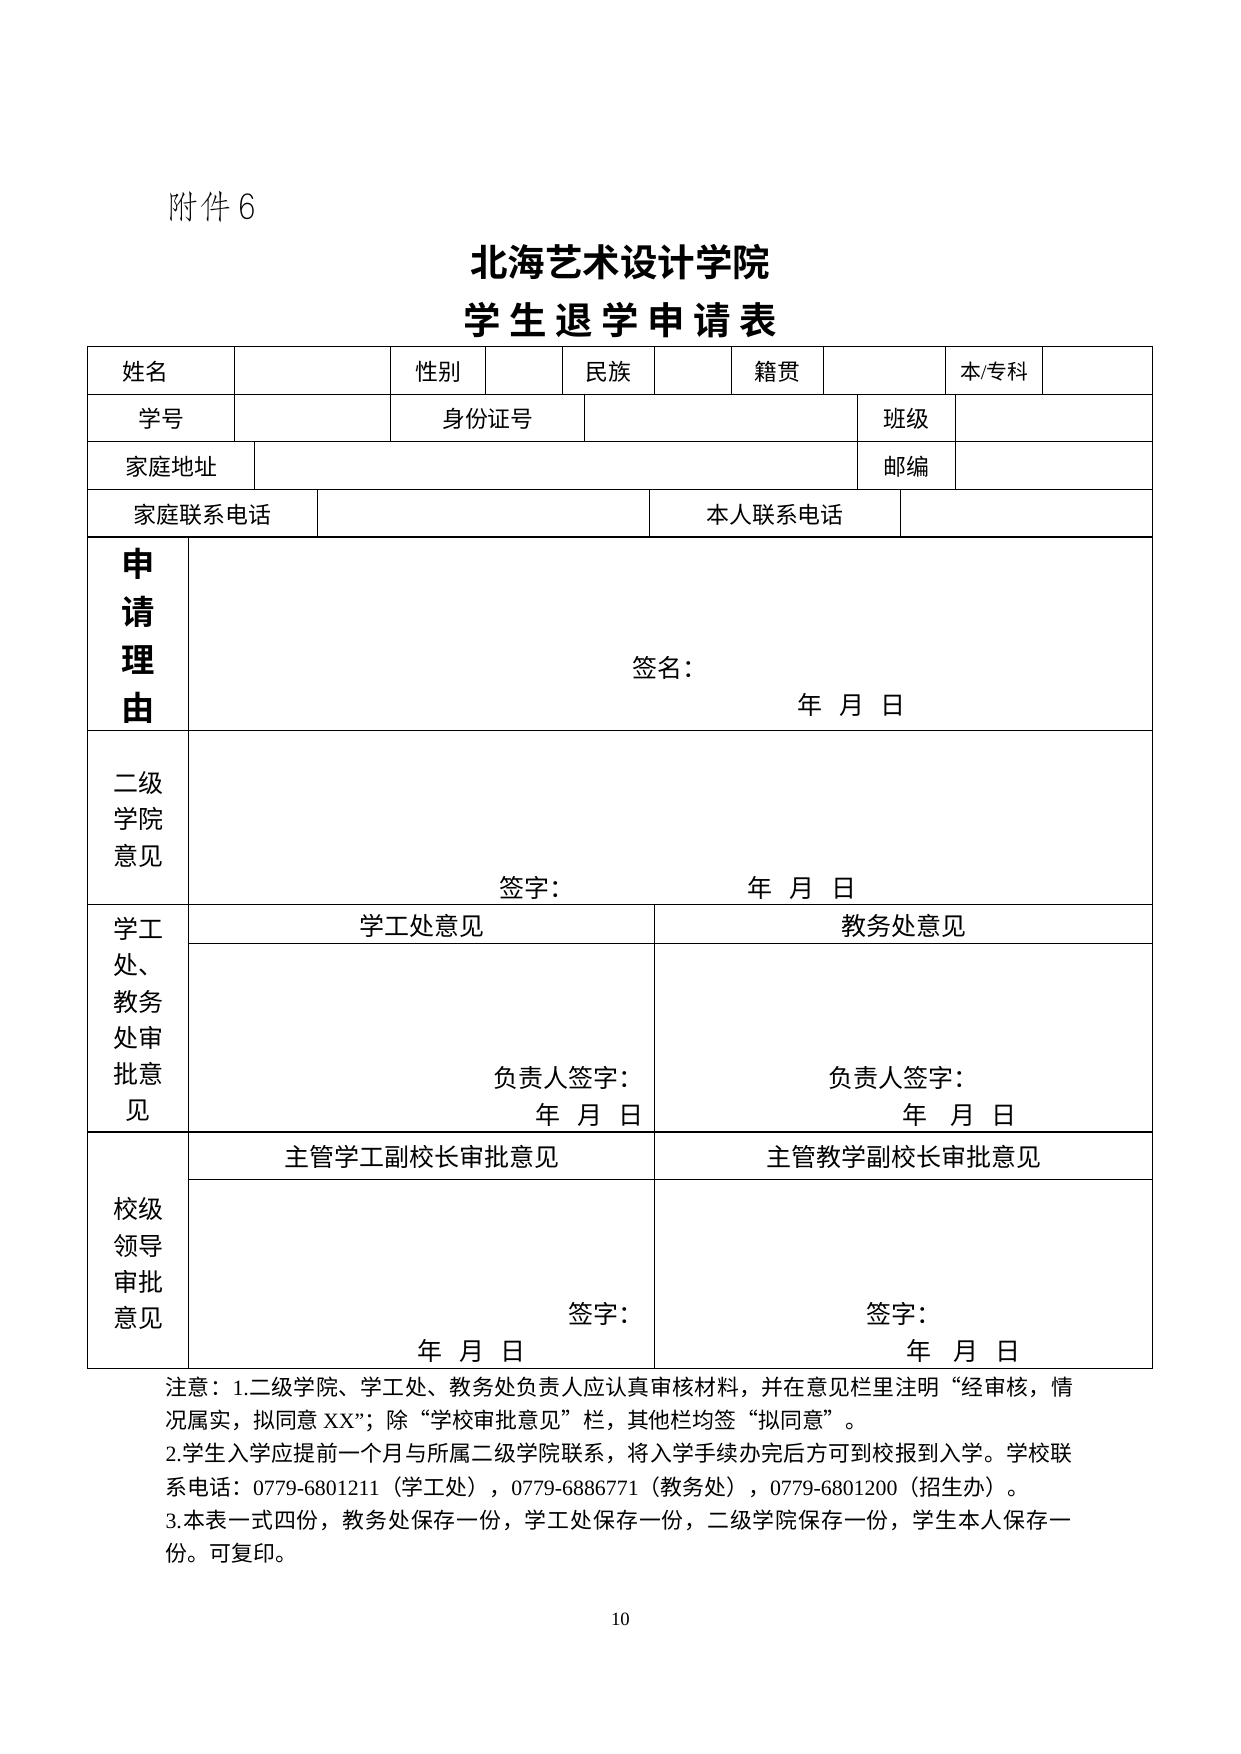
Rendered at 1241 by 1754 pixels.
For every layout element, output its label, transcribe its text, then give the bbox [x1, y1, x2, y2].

table_cell [901, 490, 1152, 536]
table_cell 学工处、 教务 处审 批意 见 [88, 905, 188, 1131]
table_header 籍贯 [732, 347, 823, 393]
table_cell 学号 [88, 395, 234, 441]
table_header [1043, 347, 1152, 393]
table_cell [956, 442, 1152, 489]
table_header 性别 [391, 347, 485, 393]
table_cell [585, 395, 857, 441]
table_header [655, 347, 731, 393]
table_cell [956, 395, 1152, 441]
table_header [486, 347, 562, 393]
table_cell 本人联系电话 [650, 490, 900, 536]
table_header [824, 347, 945, 393]
table_cell 学工处意见 [189, 905, 654, 943]
table_cell 邮编 [858, 442, 955, 489]
table_cell 签字： 年 月 日 [189, 1180, 654, 1367]
table_cell 主管教学副校长审批意见 [655, 1133, 1152, 1179]
table_header 民族 [563, 347, 654, 393]
text 北海艺术设计学院 [165, 229, 1075, 288]
table_cell 教务处意见 [655, 905, 1152, 943]
text 附件6 [165, 177, 1075, 229]
table_cell [235, 395, 390, 441]
table_cell 主管学工副校长审批意见 [189, 1133, 654, 1179]
table_cell 班级 [858, 395, 955, 441]
table_cell 身份证号 [391, 395, 584, 441]
table_header 本/专科 [946, 347, 1042, 393]
table_cell 家庭地址 [88, 442, 254, 489]
table_cell 二级 学院 意见 [88, 731, 188, 904]
table_cell 签字： 年 月 日 [655, 1180, 1152, 1367]
table_header [235, 347, 390, 393]
table_cell 家庭联系电话 [88, 490, 317, 536]
table_cell 负责人签字： 年 月 日 [189, 944, 654, 1131]
text 2.学生入学应提前一个月与所属二级学院联系，将入学手续办完后方可到校报到入学。学校联系电话：0779-6801211（学工处），0779-6886771（教务处），0779-6801200（招生办）。 [165, 1435, 1075, 1502]
table_cell 申 请 理 由 [88, 538, 188, 730]
text 注意：1.二级学院、学工处、教务处负责人应认真审核材料，并在意见栏里注明“经审核，情况属实，拟同意XX”；除“学校审批意见”栏，其他栏均签“拟同意”。 [165, 1369, 1075, 1435]
table_cell 签名： 年 月 日 [189, 538, 1152, 730]
text 学 生 退 学 申 请 表 [165, 288, 1075, 346]
table_cell 签字： 年 月 日 [189, 731, 1152, 904]
table_cell 负责人签字： 年 月 日 [655, 944, 1152, 1131]
table_cell [318, 490, 649, 536]
table_header 姓名 [88, 347, 234, 393]
text 3.本表一式四份，教务处保存一份，学工处保存一份，二级学院保存一份，学生本人保存一份。可复印。 [165, 1502, 1075, 1568]
table_cell [255, 442, 857, 489]
table_cell 校级 领导 审批 意见 [88, 1133, 188, 1367]
